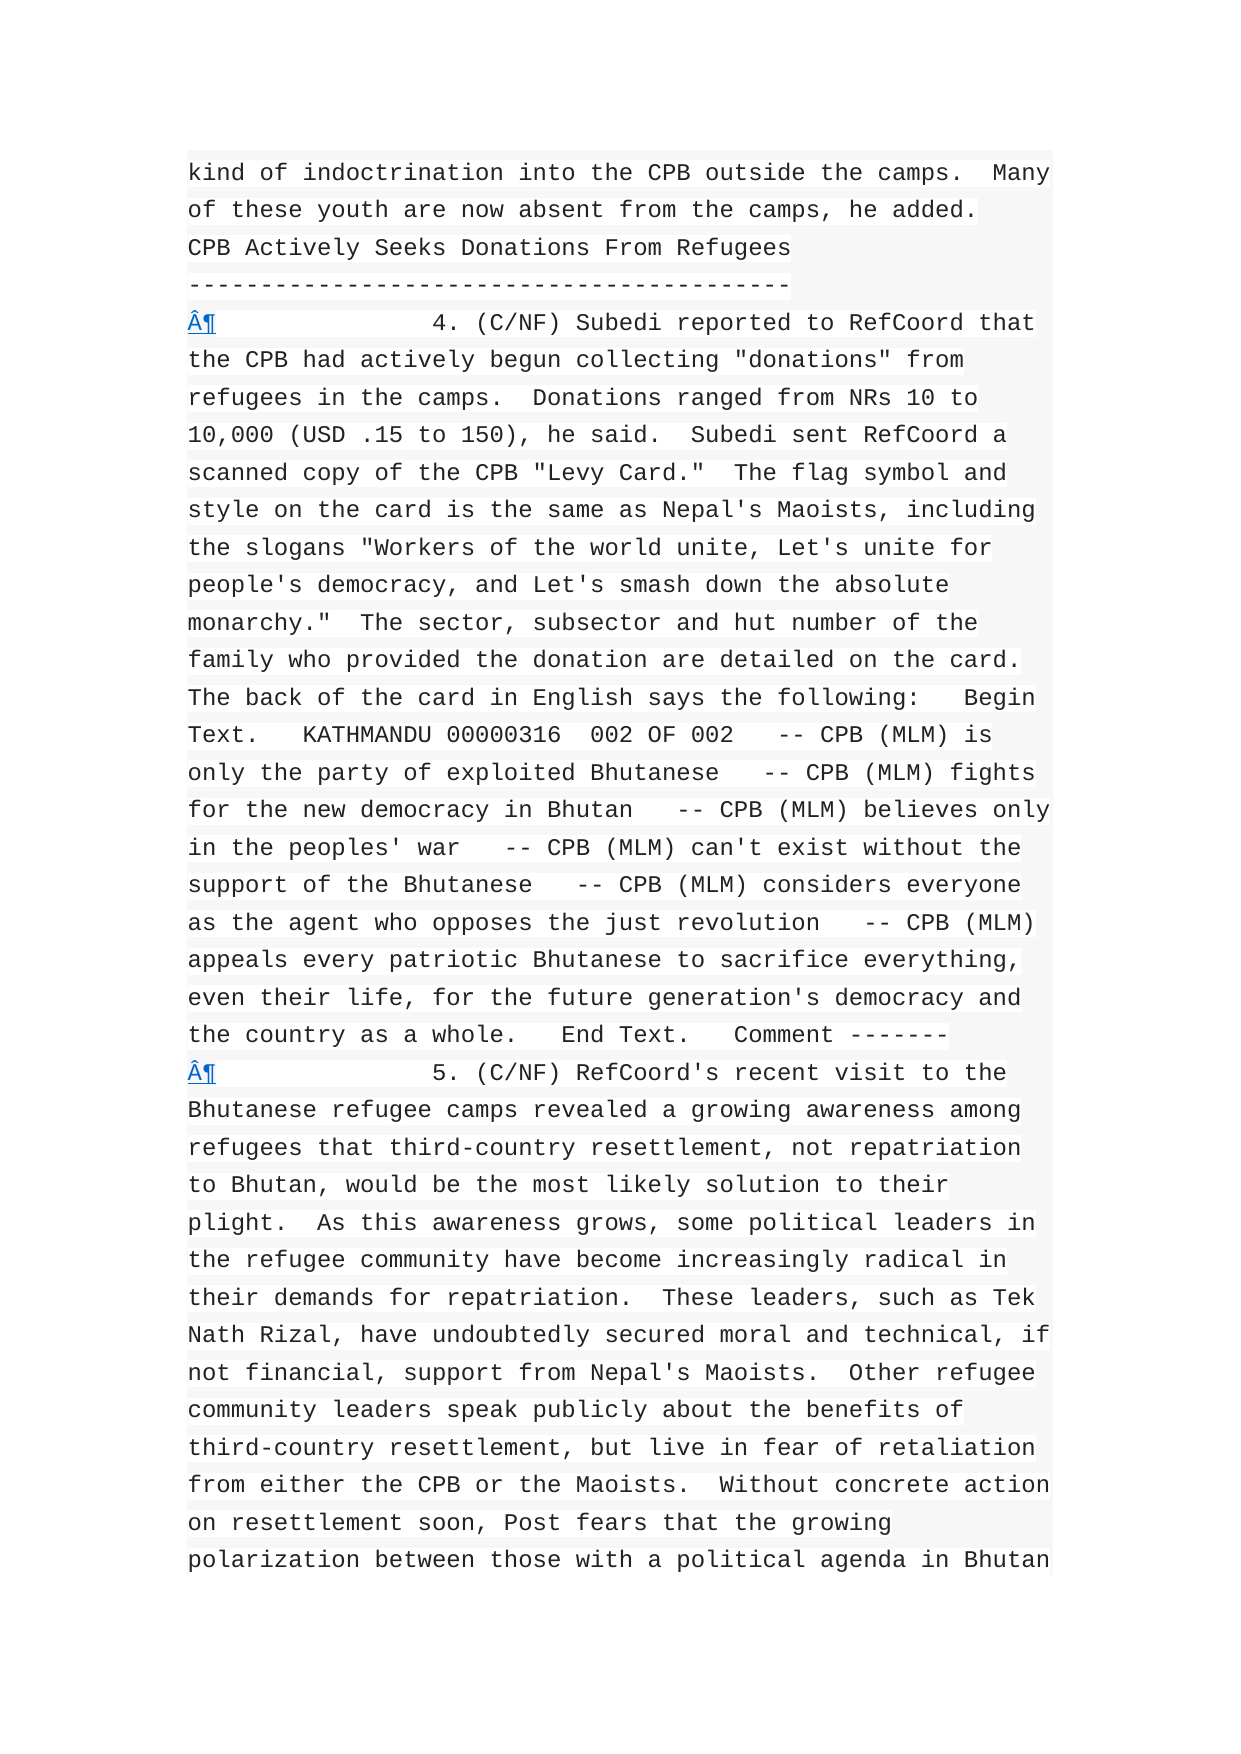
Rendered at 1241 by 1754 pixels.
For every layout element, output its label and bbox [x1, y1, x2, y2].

text [187, 150, 1053, 1575]
